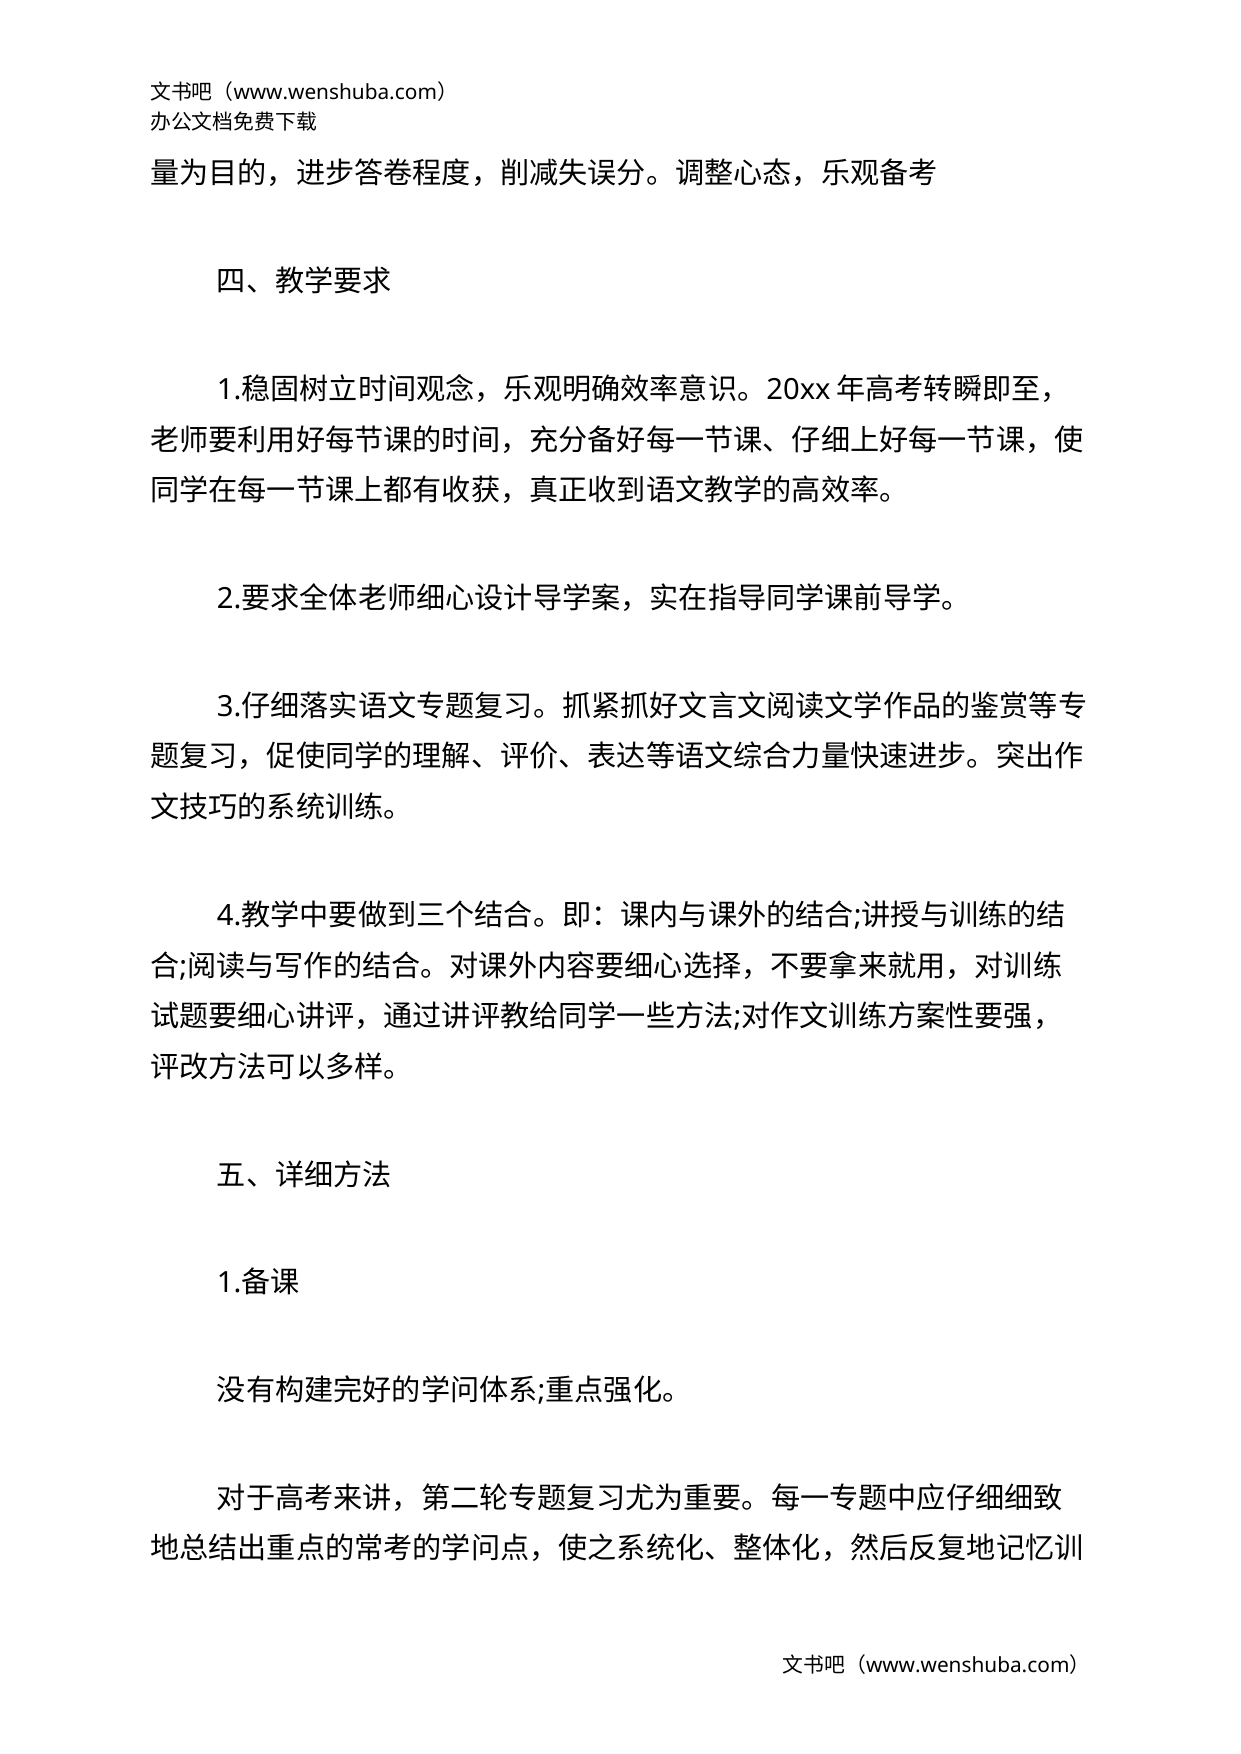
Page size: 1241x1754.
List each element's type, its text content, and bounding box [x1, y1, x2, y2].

text 四、教学要求 [150, 258, 1090, 300]
text 2.要求全体老师细心设计导学案，实在指导同学课前导学。 [150, 574, 1090, 617]
text 1.稳固树立时间观念，乐观明确效率意识。20xx年高考转瞬即至，老师要利用好每节课的时间，充分备好每一节课、仔细上好每一节课，使同学在每一节课上都有收获，真正收到语文教学的高效率。 [150, 365, 1090, 509]
text 没有构建完好的学问体系;重点强化。 [150, 1367, 1090, 1409]
text 3.仔细落实语文专题复习。抓紧抓好文言文阅读文学作品的鉴赏等专题复习，促使同学的理解、评价、表达等语文综合力量快速进步。突出作文技巧的系统训练。 [150, 682, 1090, 826]
text 4.教学中要做到三个结合。即：课内与课外的结合;讲授与训练的结合;阅读与写作的结合。对课外内容要细心选择，不要拿来就用，对训练试题要细心讲评，通过讲评教给同学一些方法;对作文训练方案性要强，评改方法可以多样。 [150, 891, 1090, 1086]
text 五、详细方法 [150, 1151, 1090, 1194]
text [150, 1474, 1090, 1567]
text 1.备课 [150, 1259, 1090, 1301]
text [150, 150, 1090, 192]
